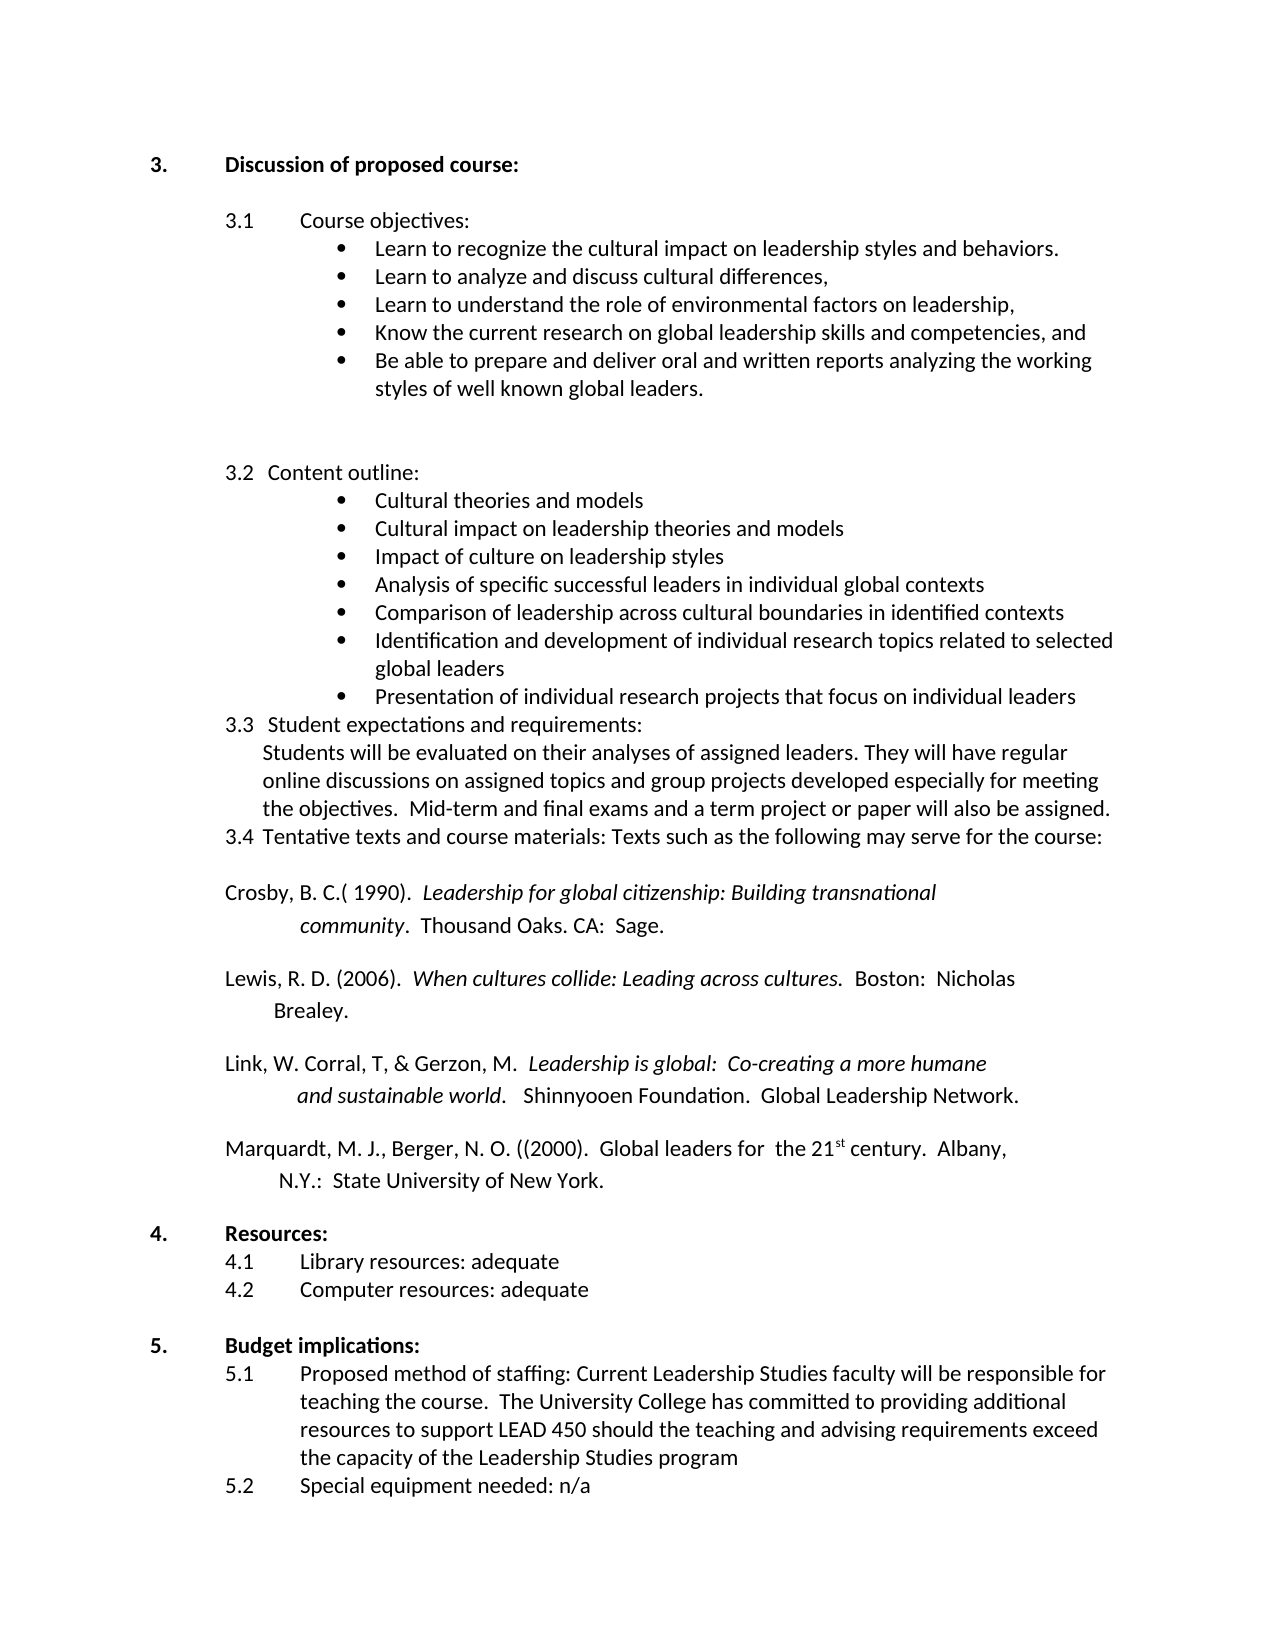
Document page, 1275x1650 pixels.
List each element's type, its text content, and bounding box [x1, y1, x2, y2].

text 5. Budget implications: [150, 1331, 1125, 1359]
list Presentation of individual research projects that focus on individual leaders [337, 682, 1125, 710]
text Link, W. Corral, T, & Gerzon, M. Leadership is global: Co-creating a more humane and sustainable world. Shinnyooen Foundation. Global Leadership Network. [225, 1049, 1125, 1109]
list Learn to understand the role of environmental factors on leadership, [337, 290, 1125, 318]
list Know the current research on global leadership skills and competencies, and [337, 318, 1125, 346]
list Computer resources: adequate [225, 1275, 1125, 1303]
list Special equipment needed: n/a [225, 1472, 1125, 1499]
text Students will be evaluated on their analyses of assigned leaders. They will have regular online discussions on assigned topics and group projects developed especially for meeting the objectives. Mid-term and final exams and a term project or paper will also be assigned. [262, 738, 1125, 822]
list Analysis of specific successful leaders in individual global contexts [337, 570, 1125, 598]
text Crosby, B. C.( 1990). Leadership for global citizenship: Building transnational community. Thousand Oaks. CA: Sage. [150, 878, 1125, 939]
list Content outline: [225, 458, 1125, 486]
text Marquardt, M. J., Berger, N. O. ((2000). Global leaders for the 21st century. Albany, N.Y.: State University of New York. [150, 1134, 1125, 1194]
text 3. Discussion of proposed course: [150, 150, 1125, 178]
list Impact of culture on leadership styles [337, 542, 1125, 570]
list Identification and development of individual research topics related to selected global leaders [337, 626, 1125, 682]
list Learn to recognize the cultural impact on leadership styles and behaviors. [337, 234, 1125, 262]
list Library resources: adequate [225, 1247, 1125, 1275]
list Learn to analyze and discuss cultural differences, [337, 262, 1125, 290]
list Proposed method of staffing: Current Leadership Studies faculty will be responsible for teaching the course. The University College has committed to providing additional resources to support LEAD 450 should the teaching and advising requirements exceed the capacity of the Leadership Studies program [225, 1359, 1125, 1472]
list Student expectations and requirements: [225, 710, 1125, 738]
text 4. Resources: [150, 1219, 1125, 1247]
list Be able to prepare and deliver oral and written reports analyzing the working styles of well known global leaders. [337, 346, 1125, 402]
list Comparison of leadership across cultural boundaries in identified contexts [337, 598, 1125, 626]
list Cultural impact on leadership theories and models [337, 514, 1125, 542]
text Lewis, R. D. (2006). When cultures collide: Leading across cultures. Boston: Nicholas Brealey. [150, 964, 1125, 1024]
text 3.1 Course objectives: [225, 206, 1125, 234]
list Cultural theories and models [337, 486, 1125, 514]
list Tentative texts and course materials: Texts such as the following may serve for the course: [225, 822, 1125, 851]
